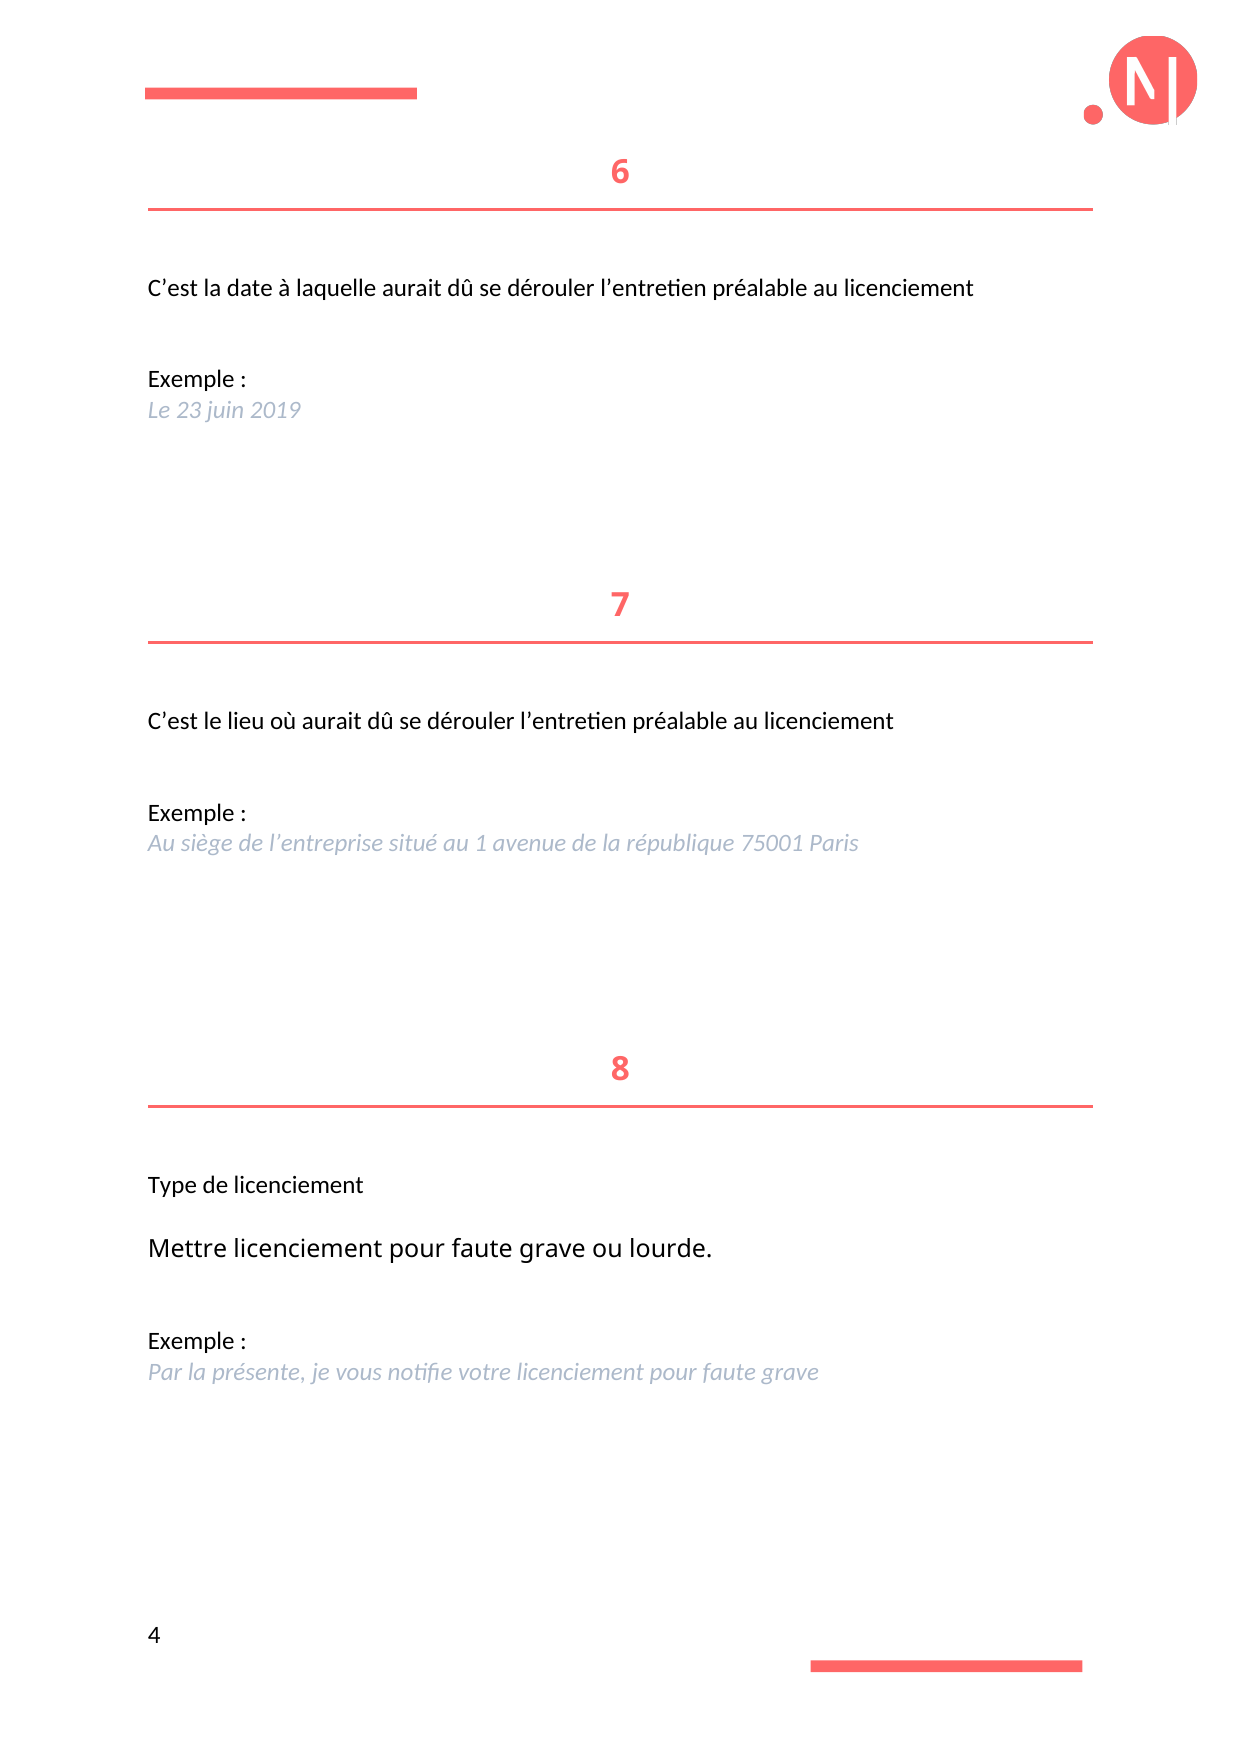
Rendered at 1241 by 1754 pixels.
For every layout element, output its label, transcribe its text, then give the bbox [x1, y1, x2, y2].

text Par la présente, je vous notifie votre licenciement pour faute grave [148, 1356, 1093, 1387]
text Le 23 juin 2019 [148, 394, 1093, 424]
text C’est la date à laquelle aurait dû se dérouler l’entretien préalable au licenciement [148, 272, 1093, 302]
text Exemple : [148, 1326, 1093, 1356]
text Type de licenciement [148, 1169, 1093, 1200]
text Mettre licenciement pour faute grave ou lourde. [148, 1230, 1093, 1264]
picture [1083, 36, 1198, 125]
subtitle 7 [148, 581, 1093, 641]
text C’est le lieu où aurait dû se dérouler l’entretien préalable au licenciement [148, 705, 1093, 736]
text Au siège de l’entreprise situé au 1 avenue de la république 75001 Paris [148, 827, 1093, 858]
subtitle 8 [148, 1045, 1093, 1105]
text Exemple : [148, 363, 1093, 394]
subtitle 6 [148, 148, 1093, 208]
text Exemple : [148, 797, 1093, 827]
